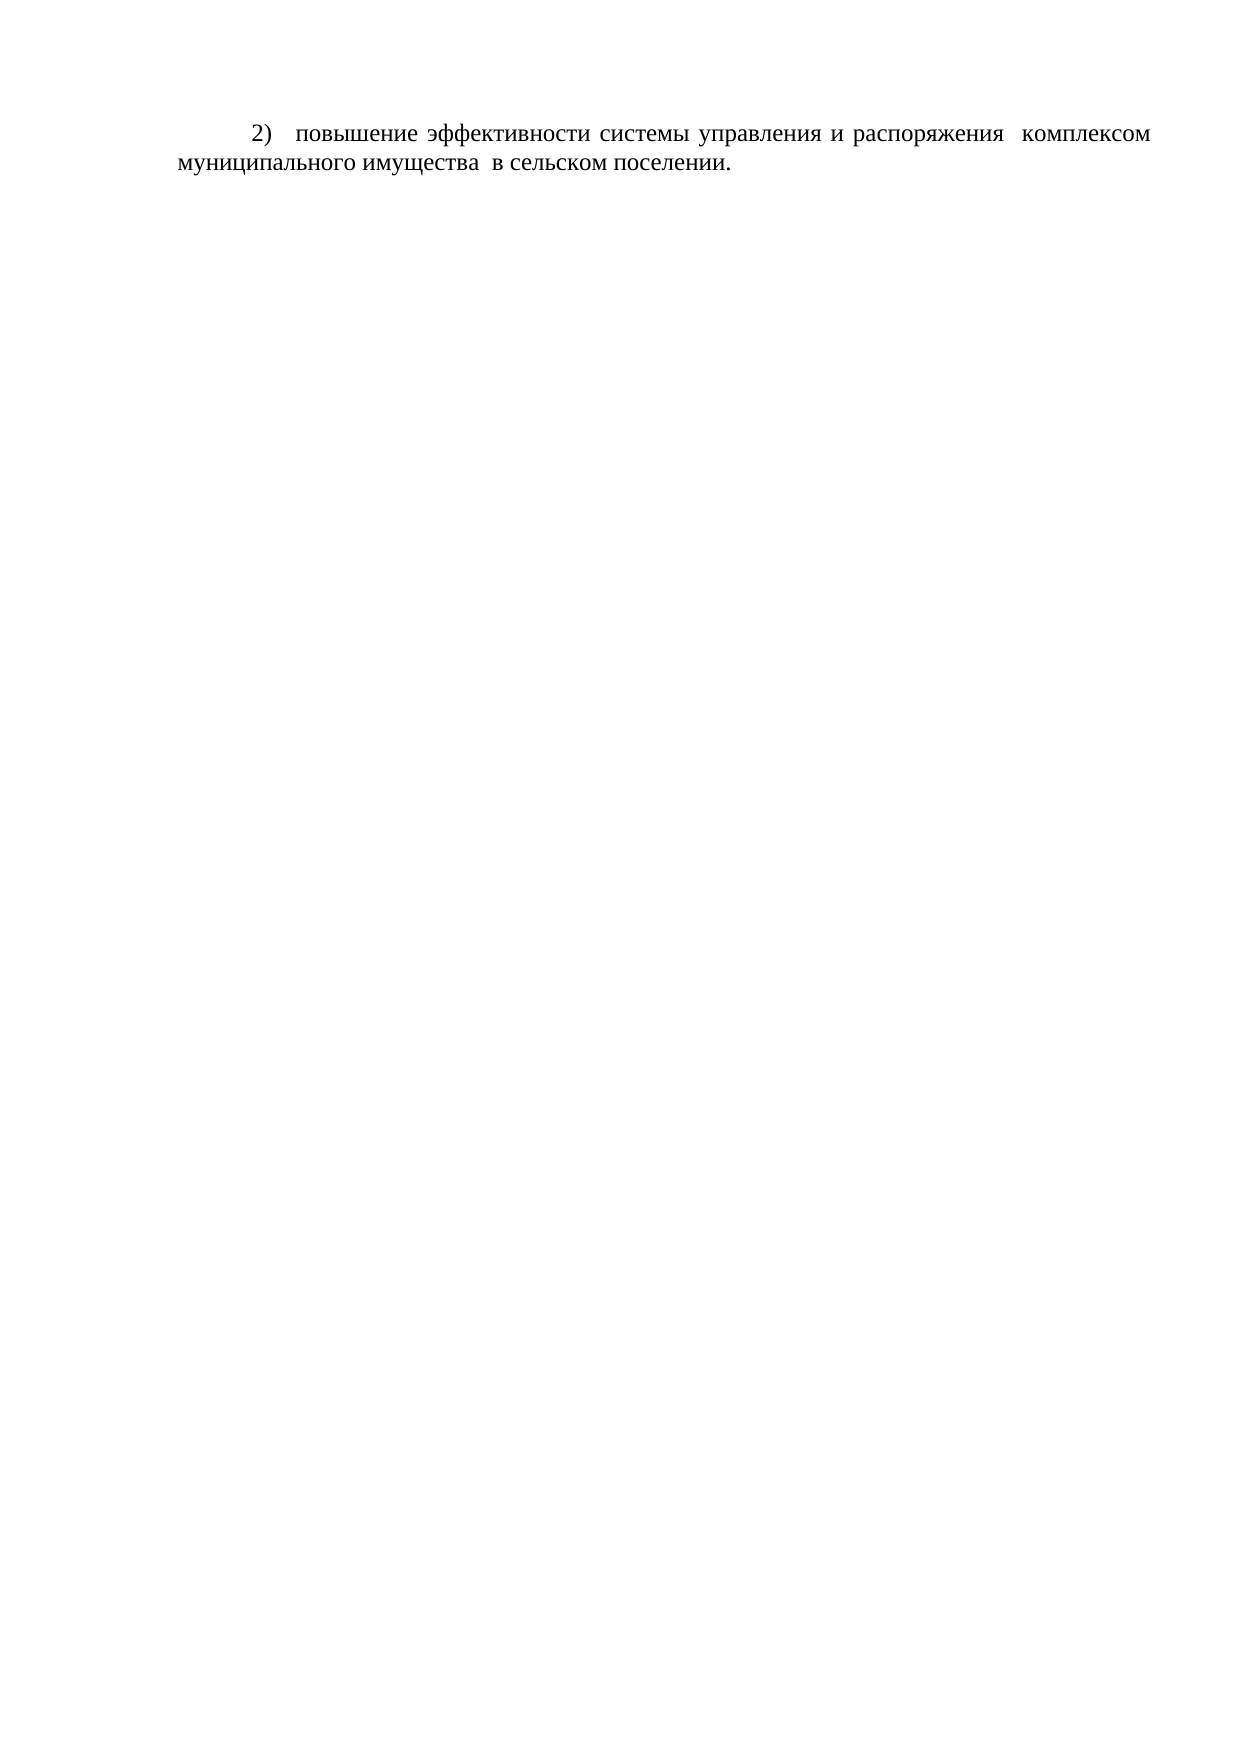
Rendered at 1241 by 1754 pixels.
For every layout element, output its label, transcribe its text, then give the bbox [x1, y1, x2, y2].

list повышение эффективности системы управления и распоряжения комплексом муниципального имущества в сельском поселении. [177, 118, 1152, 176]
